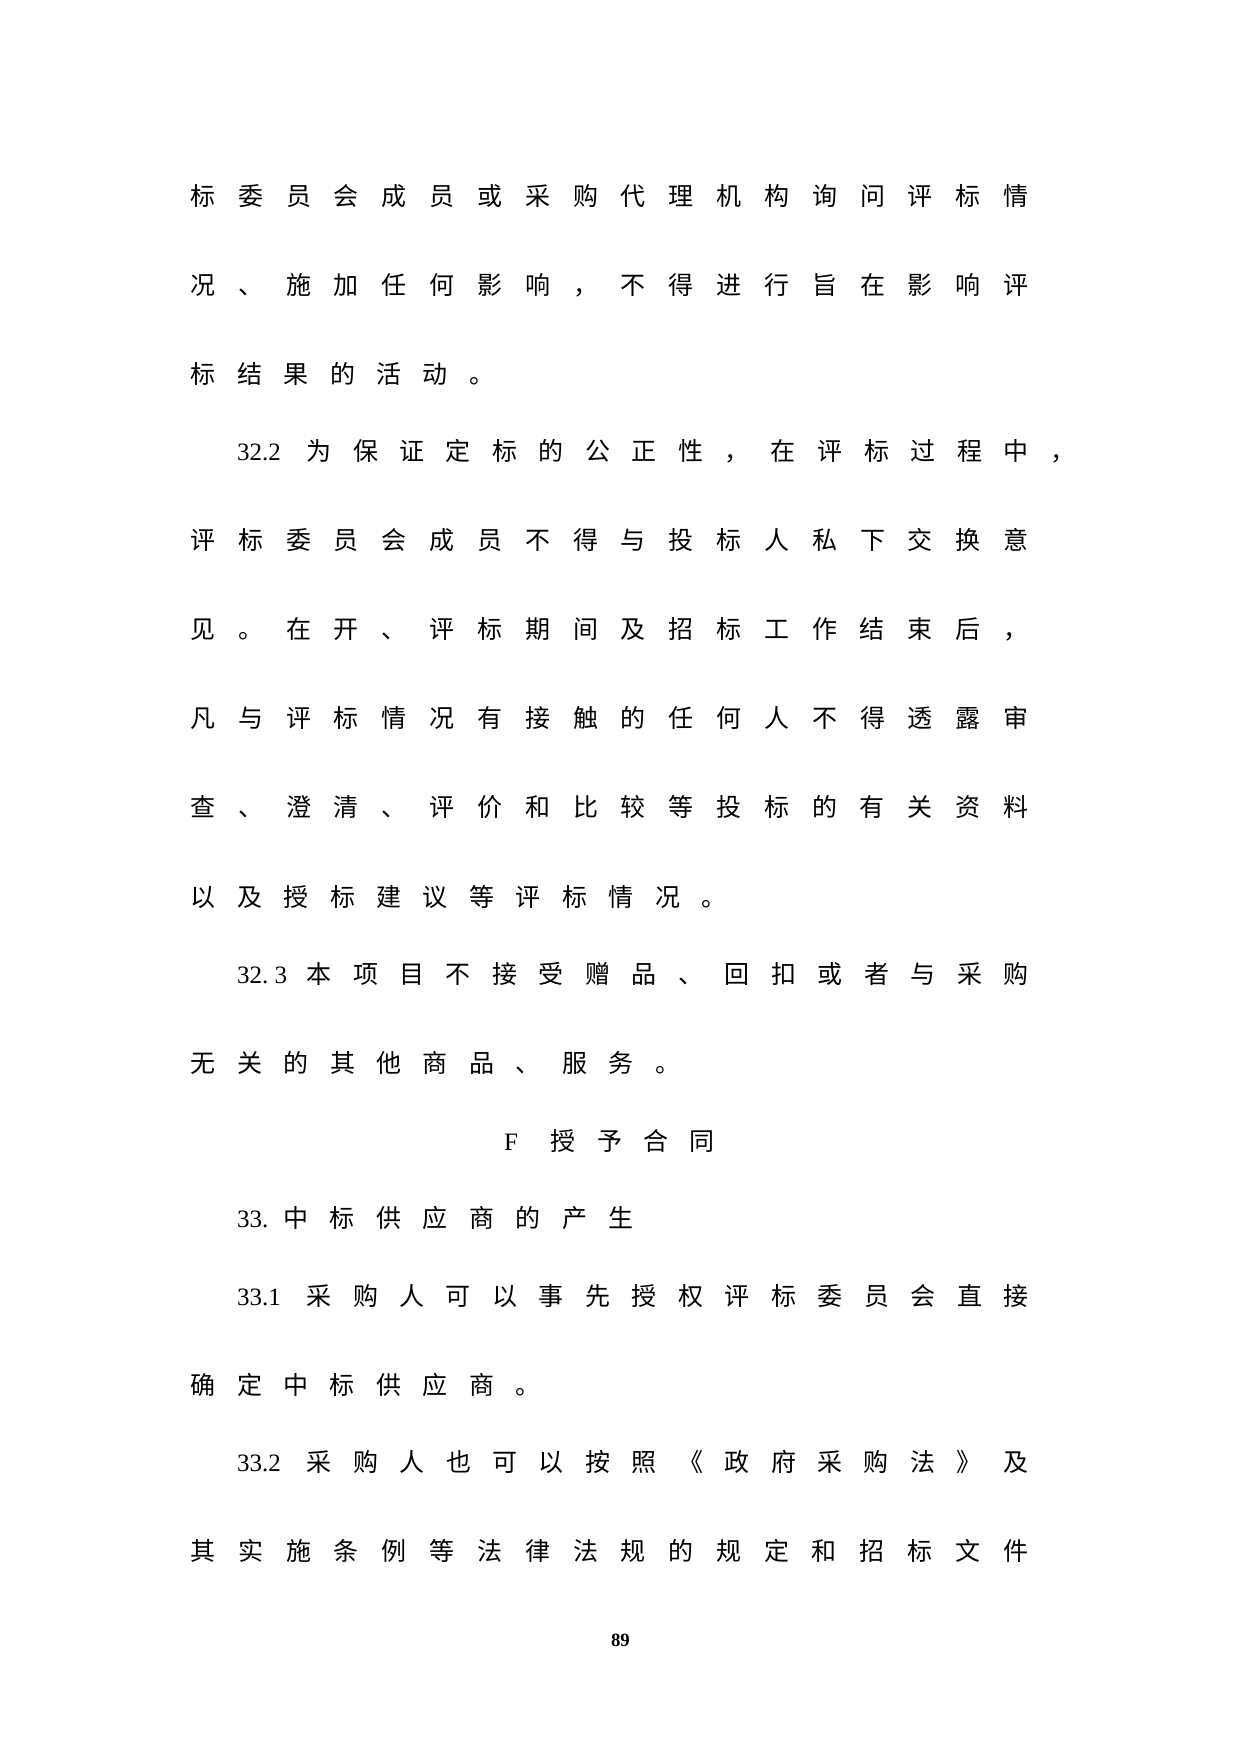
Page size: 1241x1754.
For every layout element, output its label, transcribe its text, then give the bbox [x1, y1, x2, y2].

text 32.2 为保证定标的公正性，在评标过程中，评标委员会成员不得与投标人私下交换意见。在开、评标期间及招标工作结束后，凡与评标情况有接触的任何人不得透露审查、澄清、评价和比较等投标的有关资料以及授标建议等评标情况。 [190, 420, 1050, 925]
text 33.1 采购人可以事先授权评标委员会直接确定中标供应商。 [190, 1264, 1050, 1413]
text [190, 1431, 1050, 1579]
text 32. 3 本项目不接受赠品、回扣或者与采购无关的其他商品、服务。 [190, 943, 1050, 1091]
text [190, 164, 1050, 402]
text F 授予合同 [190, 1109, 1050, 1169]
text 33. 中标供应商的产生 [190, 1187, 1050, 1246]
